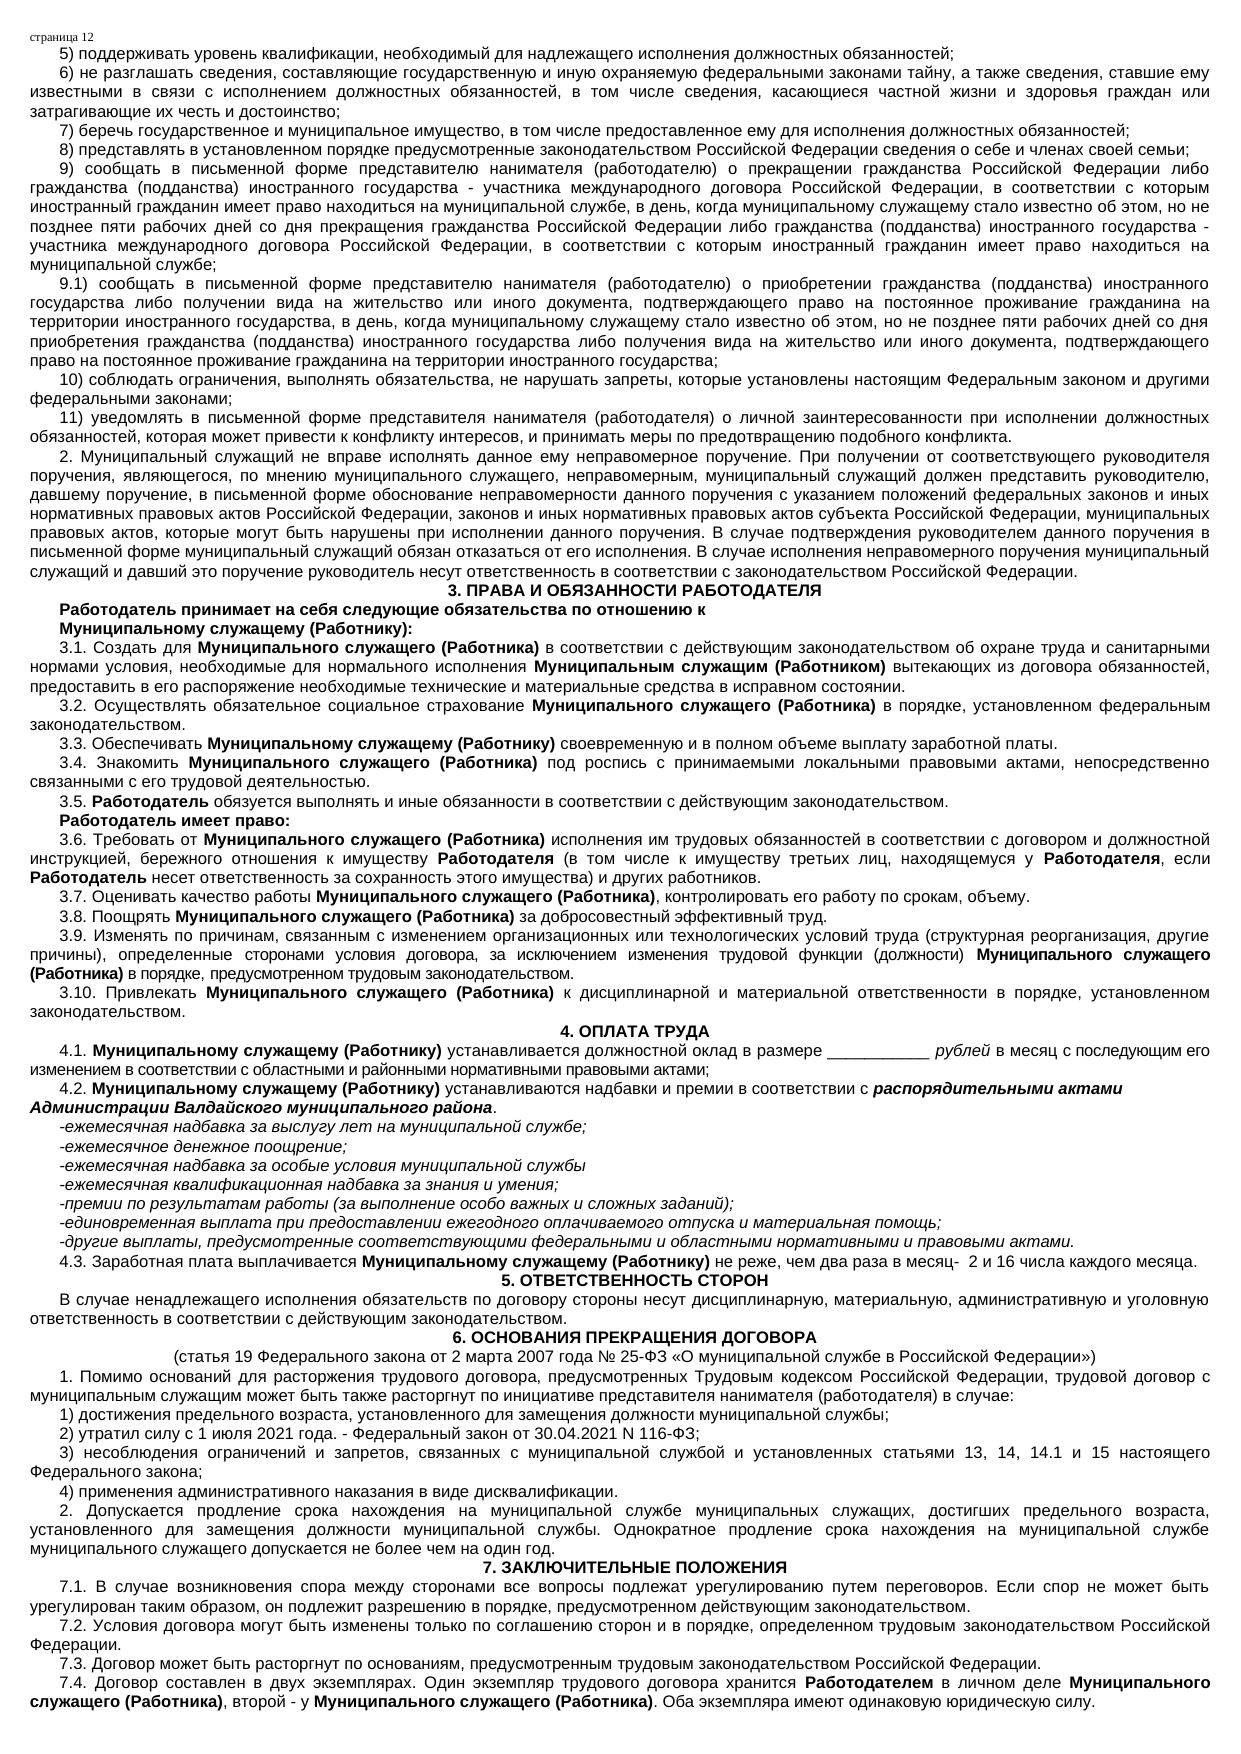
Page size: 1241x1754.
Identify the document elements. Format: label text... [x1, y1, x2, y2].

text -ежемесячная квалификационная надбавка за знания и умения; [29, 1175, 1211, 1194]
text 1) достижения предельного возраста, установленного для замещения должности муниципальной службы; [29, 1405, 1211, 1424]
text Работодатель имеет право: [29, 811, 1211, 830]
text 7. ЗАКЛЮЧИТЕЛЬНЫЕ ПОЛОЖЕНИЯ [59, 1558, 1211, 1577]
text 4.3. Заработная плата выплачивается Муниципальному служащему (Работнику) не реже, чем два раза в месяц- 2 и 16 числа каждого месяца. [29, 1251, 1211, 1271]
text 5) поддерживать уровень квалификации, необходимый для надлежащего исполнения должностных обязанностей; [29, 44, 1211, 63]
text В случае ненадлежащего исполнения обязательств по договору стороны несут дисциплинарную, материальную, административную и уголовную ответственность в соответствии с действующим законодательством. [29, 1290, 1211, 1328]
text 4.2. Муниципальному служащему (Работнику) устанавливаются надбавки и премии в соответствии с распорядительными актами Администрации Валдайского муниципального района. [29, 1079, 1211, 1117]
text 4. ОПЛАТА ТРУДА [29, 1021, 1211, 1041]
text 5. ОТВЕТСТВЕННОСТЬ СТОРОН [29, 1271, 1211, 1290]
text 3) несоблюдения ограничений и запретов, связанных с муниципальной службой и установленных статьями 13, 14, 14.1 и 15 настоящего Федерального закона; [29, 1443, 1211, 1481]
text 10) соблюдать ограничения, выполнять обязательства, не нарушать запреты, которые установлены настоящим Федеральным законом и другими федеральными законами; [29, 370, 1211, 408]
text Муниципальному служащему (Работнику): [29, 619, 1211, 638]
text -другие выплаты, предусмотренные соответствующими федеральными и областными нормативными и правовыми актами. [29, 1232, 1211, 1251]
text 3.3. Обеспечивать Муниципальному служащему (Работнику) своевременную и в полном объеме выплату заработной платы. [29, 734, 1211, 753]
text 6) не разглашать сведения, составляющие государственную и иную охраняемую федеральными законами тайну, а также сведения, ставшие ему известными в связи с исполнением должностных обязанностей, в том числе сведения, касающиеся частной жизни и здоровья граждан или затрагивающие их честь и достоинство; [29, 63, 1211, 121]
text 2. Муниципальный служащий не вправе исполнять данное ему неправомерное поручение. При получении от соответствующего руководителя поручения, являющегося, по мнению муниципального служащего, неправомерным, муниципальный служащий должен представить руководителю, давшему поручение, в письменной форме обоснование неправомерности данного поручения с указанием положений федеральных законов и иных нормативных правовых актов Российской Федерации, законов и иных нормативных правовых актов субъекта Российской Федерации, муниципальных правовых актов, которые могут быть нарушены при исполнении данного поручения. В случае подтверждения руководителем данного поручения в письменной форме муниципальный служащий обязан отказаться от его исполнения. В случае исполнения неправомерного поручения муниципальный служащий и давший это поручение руководитель несут ответственность в соответствии с законодательством Российской Федерации. [29, 446, 1211, 581]
text -премии по результатам работы (за выполнение особо важных и сложных заданий); [29, 1194, 1211, 1213]
text (статья 19 Федерального закона от 2 марта 2007 года № 25-ФЗ «О муниципальной службе в Российской Федерации») [29, 1347, 1211, 1366]
text 11) уведомлять в письменной форме представителя нанимателя (работодателя) о личной заинтересованности при исполнении должностных обязанностей, которая может привести к конфликту интересов, и принимать меры по предотвращению подобного конфликта. [29, 408, 1211, 446]
text 2) утратил силу с 1 июля 2021 года. - Федеральный закон от 30.04.2021 N 116-ФЗ; [29, 1424, 1211, 1443]
text 3.6. Требовать от Муниципального служащего (Работника) исполнения им трудовых обязанностей в соответствии с договором и должностной инструкцией, бережного отношения к имуществу Работодателя (в том числе к имуществу третьих лиц, находящемуся у Работодателя, если Работодатель несет ответственность за сохранность этого имущества) и других работников. [29, 830, 1211, 887]
text 3.5. Работодатель обязуется выполнять и иные обязанности в соответствии с действующим законодательством. [29, 791, 1211, 811]
text -ежемесячная надбавка за особые условия муниципальной службы [29, 1156, 1211, 1175]
text 6. ОСНОВАНИЯ ПРЕКРАЩЕНИЯ ДОГОВОРА [59, 1328, 1211, 1347]
text -единовременная выплата при предоставлении ежегодного оплачиваемого отпуска и материальная помощь; [29, 1213, 1211, 1232]
text 2. Допускается продление срока нахождения на муниципальной службе муниципальных служащих, достигших предельного возраста, установленного для замещения должности муниципальной службы. Однократное продление срока нахождения на муниципальной службе муниципального служащего допускается не более чем на один год. [29, 1501, 1211, 1558]
text Работодатель принимает на себя следующие обязательства по отношению к [29, 600, 1211, 619]
text 3.8. Поощрять Муниципального служащего (Работника) за добросовестный эффективный труд. [29, 906, 1211, 926]
text 3. ПРАВА И ОБЯЗАННОСТИ РАБОТОДАТЕЛЯ [29, 581, 1211, 600]
text 7.4. Договор составлен в двух экземплярах. Один экземпляр трудового договора хранится Работодателем в личном деле Муниципального служащего (Работника), второй - у Муниципального служащего (Работника). Оба экземпляра имеют одинаковую юридическую силу. [29, 1673, 1211, 1711]
text 4.1. Муниципальному служащему (Работнику) устанавливается должностной оклад в размере ___________ рублей в месяц с последующим его изменением в соответствии с областными и районными нормативными правовыми актами; [29, 1041, 1211, 1079]
text 7.3. Договор может быть расторгнут по основаниям, предусмотренным трудовым законодательством Российской Федерации. [29, 1654, 1211, 1673]
text 7.1. В случае возникновения спора между сторонами все вопросы подлежат урегулированию путем переговоров. Если спор не может быть урегулирован таким образом, он подлежит разрешению в порядке, предусмотренном действующим законодательством. [29, 1577, 1211, 1616]
text 1. Помимо оснований для расторжения трудового договора, предусмотренных Трудовым кодексом Российской Федерации, трудовой договор с муниципальным служащим может быть также расторгнут по инициативе представителя нанимателя (работодателя) в случае: [29, 1366, 1211, 1405]
text -ежемесячная надбавка за выслугу лет на муниципальной службе; [29, 1117, 1211, 1136]
text 4) применения административного наказания в виде дисквалификации. [29, 1481, 1211, 1501]
text 8) представлять в установленном порядке предусмотренные законодательством Российской Федерации сведения о себе и членах своей семьи; [29, 140, 1211, 159]
text 3.4. Знакомить Муниципального служащего (Работника) под роспись с принимаемыми локальными правовыми актами, непосредственно связанными с его трудовой деятельностью. [29, 753, 1211, 791]
text 9) сообщать в письменной форме представителю нанимателя (работодателю) о прекращении гражданства Российской Федерации либо гражданства (подданства) иностранного государства - участника международного договора Российской Федерации, в соответствии с которым иностранный гражданин имеет право находиться на муниципальной службе, в день, когда муниципальному служащему стало известно об этом, но не позднее пяти рабочих дней со дня прекращения гражданства Российской Федерации либо гражданства (подданства) иностранного государства - участника международного договора Российской Федерации, в соответствии с которым иностранный гражданин имеет право находиться на муниципальной службе; [29, 159, 1211, 274]
text 3.7. Оценивать качество работы Муниципального служащего (Работника), контролировать его работу по срокам, объему. [29, 887, 1211, 906]
text 7.2. Условия договора могут быть изменены только по соглашению сторон и в порядке, определенном трудовым законодательством Российской Федерации. [29, 1616, 1211, 1654]
text 3.9. Изменять по причинам, связанным с изменением организационных или технологических условий труда (структурная реорганизация, другие причины), определенные сторонами условия договора, за исключением изменения трудовой функции (должности) Муниципального служащего (Работника) в порядке, предусмотренном трудовым законодательством. [29, 926, 1211, 983]
text -ежемесячное денежное поощрение; [29, 1136, 1211, 1156]
text 3.10. Привлекать Муниципального служащего (Работника) к дисциплинарной и материальной ответственности в порядке, установленном законодательством. [29, 983, 1211, 1021]
text 3.1. Создать для Муниципального служащего (Работника) в соответствии с действующим законодательством об охране труда и санитарными нормами условия, необходимые для нормального исполнения Муниципальным служащим (Работником) вытекающих из договора обязанностей, предоставить в его распоряжение необходимые технические и материальные средства в исправном состоянии. [29, 638, 1211, 696]
text 7) беречь государственное и муниципальное имущество, в том числе предоставленное ему для исполнения должностных обязанностей; [29, 121, 1211, 140]
text 9.1) сообщать в письменной форме представителю нанимателя (работодателю) о приобретении гражданства (подданства) иностранного государства либо получении вида на жительство или иного документа, подтверждающего право на постоянное проживание гражданина на территории иностранного государства, в день, когда муниципальному служащему стало известно об этом, но не позднее пяти рабочих дней со дня приобретения гражданства (подданства) иностранного государства либо получения вида на жительство или иного документа, подтверждающего право на постоянное проживание гражданина на территории иностранного государства; [29, 274, 1211, 370]
text 3.2. Осуществлять обязательное социальное страхование Муниципального служащего (Работника) в порядке, установленном федеральным законодательством. [29, 696, 1211, 734]
